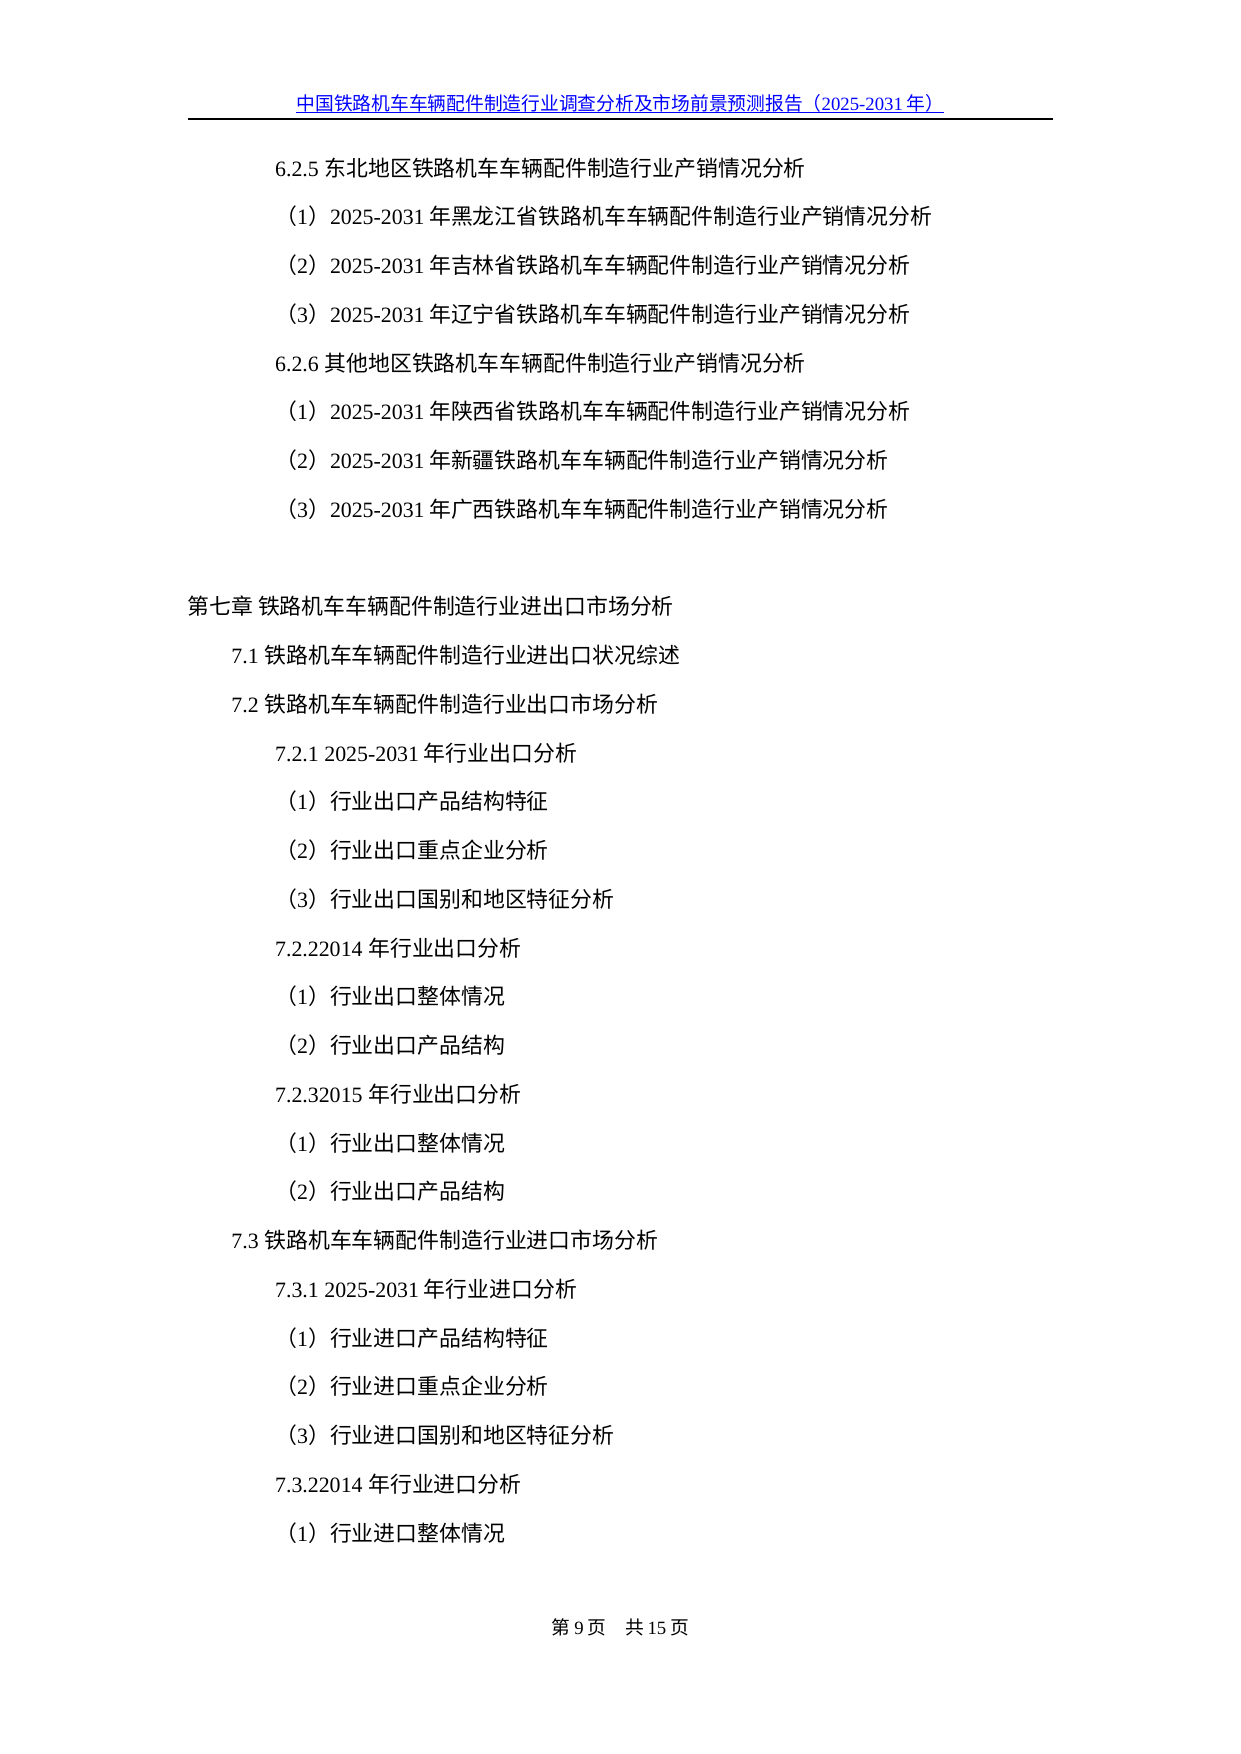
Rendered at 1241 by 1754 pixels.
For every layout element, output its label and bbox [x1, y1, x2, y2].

text [187, 150, 1053, 1548]
